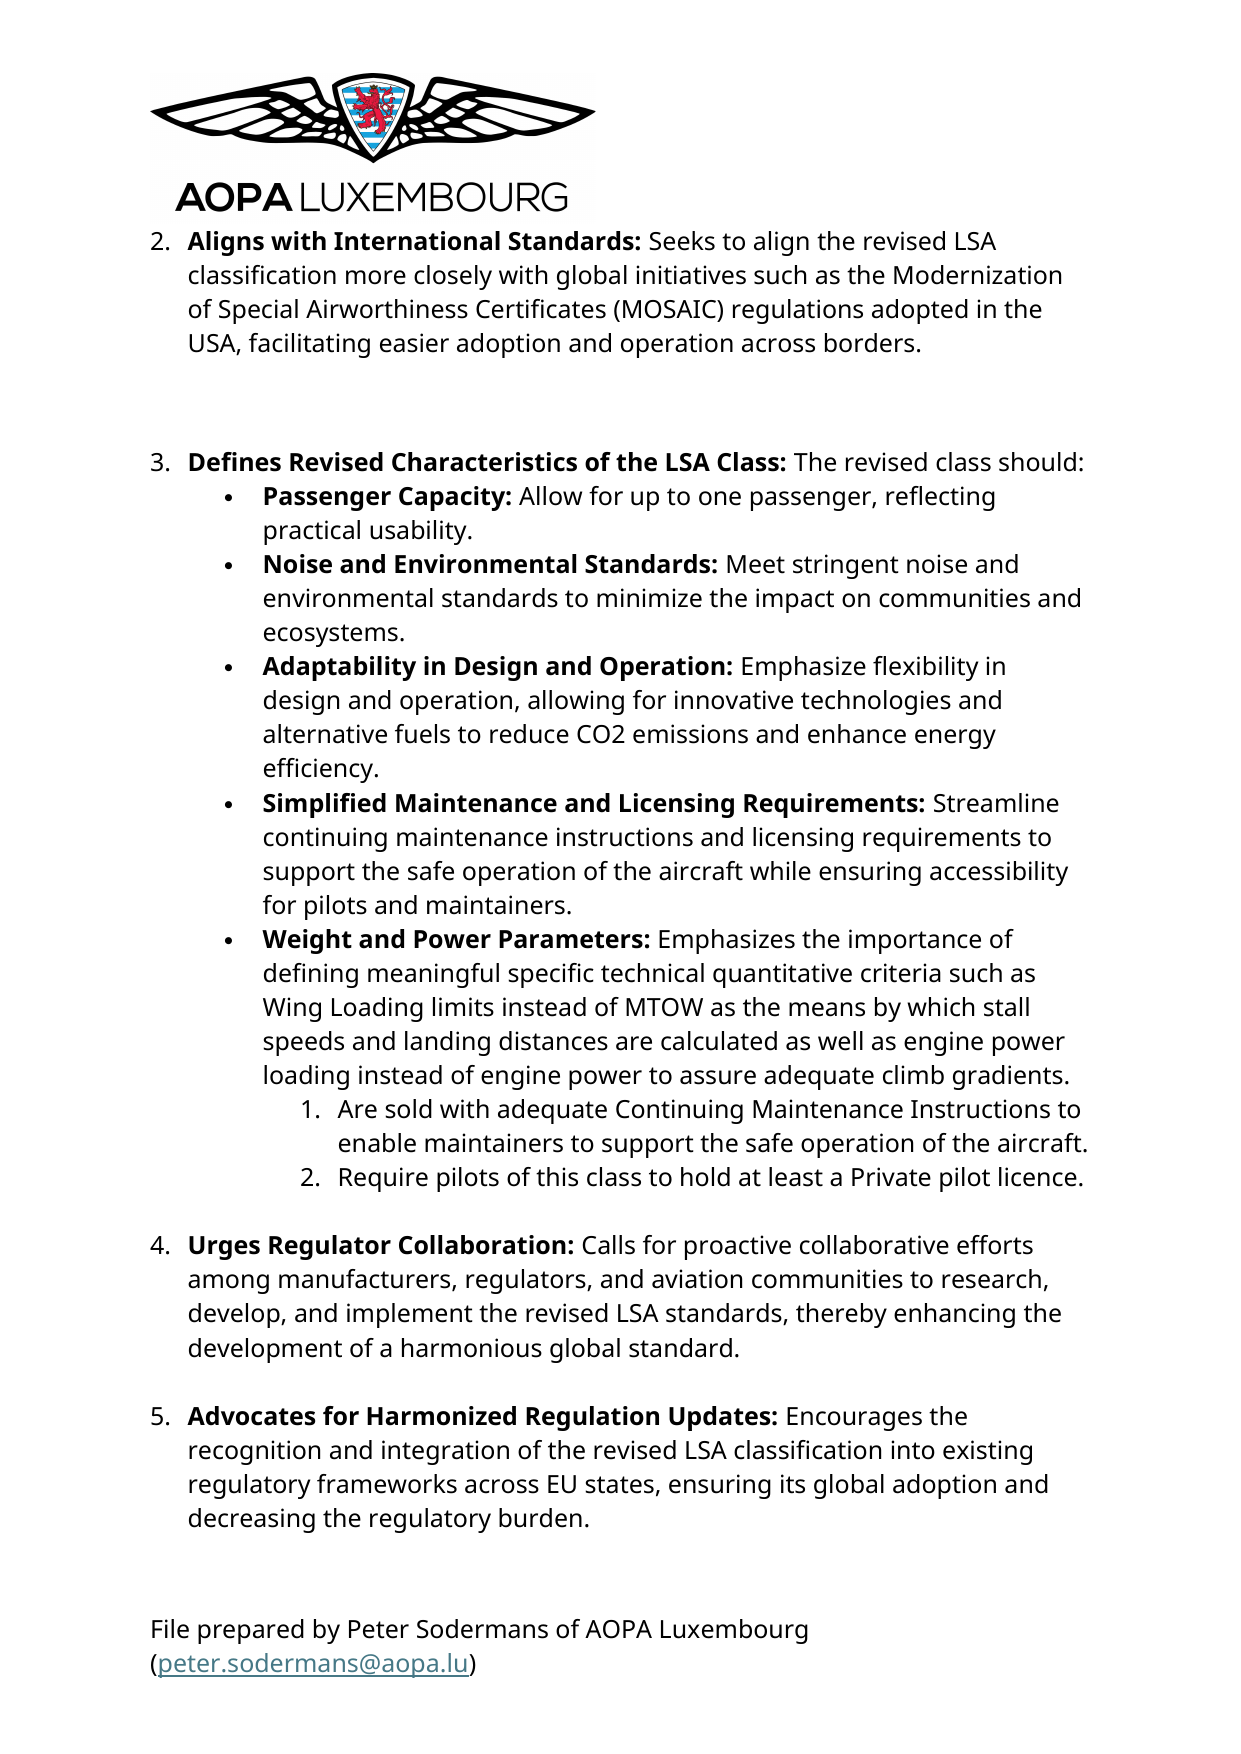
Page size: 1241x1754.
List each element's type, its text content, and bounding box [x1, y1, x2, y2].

list Weight and Power Parameters: Emphasizes the importance of defining meaningful specific technical quantitative criteria such as Wing Loading limits instead of MTOW as the means by which stall speeds and landing distances are calculated as well as engine power loading instead of engine power to assure adequate climb gradients. [225, 921, 1090, 1092]
list Require pilots of this class to hold at least a Private pilot licence. [300, 1160, 1090, 1194]
list Simplified Maintenance and Licensing Requirements: Streamline continuing maintenance instructions and licensing requirements to support the safe operation of the aircraft while ensuring accessibility for pilots and maintainers. [225, 785, 1090, 921]
list Adaptability in Design and Operation: Emphasize flexibility in design and operation, allowing for innovative technologies and alternative fuels to reduce CO2 emissions and enhance energy efficiency. [225, 649, 1090, 785]
list Passenger Capacity: Allow for up to one passenger, reflecting practical usability. [225, 479, 1090, 547]
list Urges Regulator Collaboration: Calls for proactive collaborative efforts among manufacturers, regulators, and aviation communities to research, develop, and implement the revised LSA standards, thereby enhancing the development of a harmonious global standard. [150, 1228, 1090, 1364]
list Advocates for Harmonized Regulation Updates: Encourages the recognition and integration of the revised LSA classification into existing regulatory frameworks across EU states, ensuring its global adoption and decreasing the regulatory burden. [150, 1398, 1090, 1534]
list Noise and Environmental Standards: Meet stringent noise and environmental standards to minimize the impact on communities and ecosystems. [225, 547, 1090, 649]
list Are sold with adequate Continuing Maintenance Instructions to enable maintainers to support the safe operation of the aircraft. [300, 1092, 1090, 1160]
list Aligns with International Standards: Seeks to align the revised LSA classification more closely with global initiatives such as the Modernization of Special Airworthiness Certificates (MOSAIC) regulations adopted in the USA, facilitating easier adoption and operation across borders. [150, 224, 1090, 360]
picture [150, 73, 596, 224]
list Defines Revised Characteristics of the LSA Class: The revised class should: [150, 444, 1090, 479]
